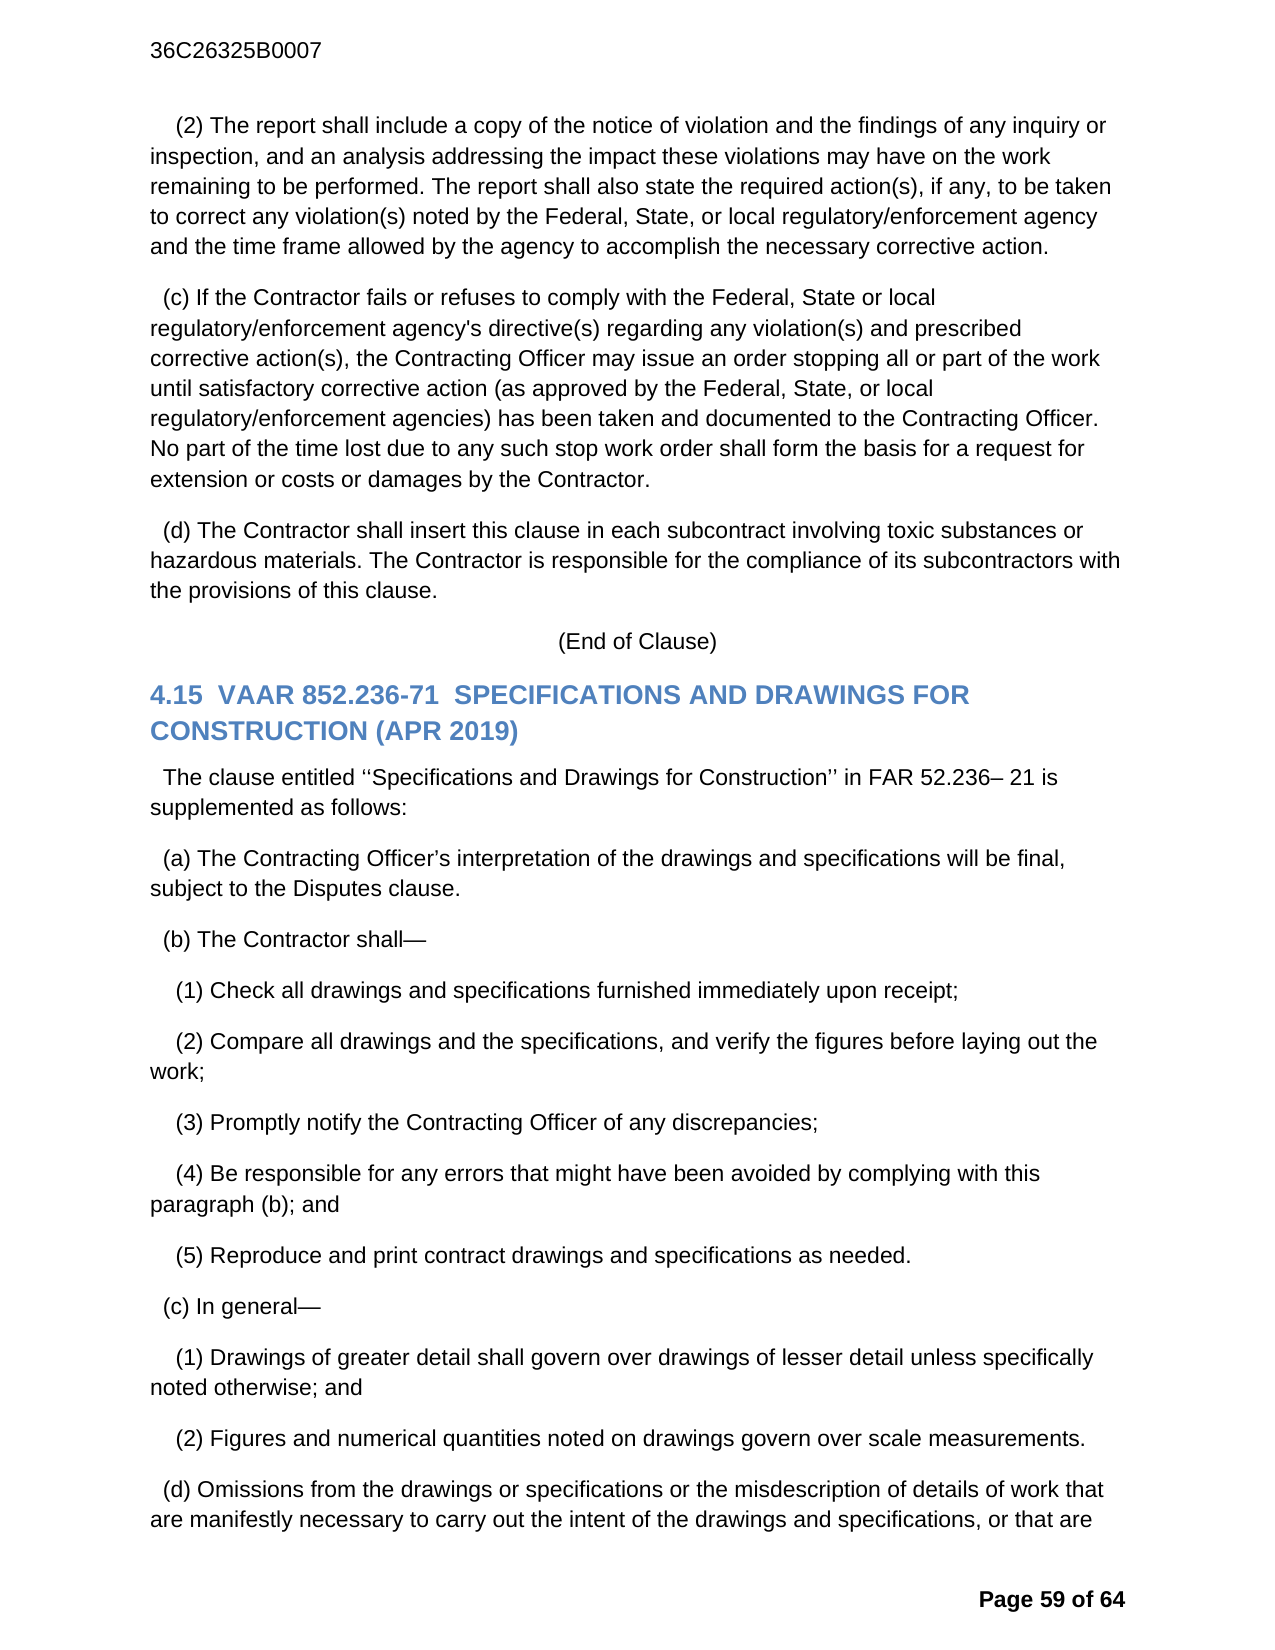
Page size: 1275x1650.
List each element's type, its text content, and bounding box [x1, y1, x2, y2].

text (4) Be responsible for any errors that might have been avoided by complying with this paragraph (b); and [150, 1160, 1125, 1217]
text (1) Check all drawings and specifications furnished immediately upon receipt; [150, 977, 1125, 1003]
subtitle 4.15 VAAR 852.236-71 SPECIFICATIONS AND DRAWINGS FOR CONSTRUCTION (APR 2019) [150, 679, 1125, 746]
text (d) The Contractor shall insert this clause in each subcontract involving toxic substances or hazardous materials. The Contractor is responsible for the compliance of its subcontractors with the provisions of this clause. [150, 517, 1125, 603]
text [150, 1476, 1125, 1533]
text (c) If the Contractor fails or refuses to comply with the Federal, State or local regulatory/enforcement agency's directive(s) regarding any violation(s) and prescribed corrective action(s), the Contracting Officer may issue an order stopping all or part of the work until satisfactory corrective action (as approved by the Federal, State, or local regulatory/enforcement agencies) has been taken and documented to the Contracting Officer. No part of the time lost due to any such stop work order shall form the basis for a request for extension or costs or damages by the Contractor. [150, 284, 1125, 492]
text (b) The Contractor shall— [150, 926, 1125, 952]
text (2) The report shall include a copy of the notice of violation and the findings of any inquiry or inspection, and an analysis addressing the impact these violations may have on the work remaining to be performed. The report shall also state the required action(s), if any, to be taken to correct any violation(s) noted by the Federal, State, or local regulatory/enforcement agency and the time frame allowed by the agency to accomplish the necessary corrective action. [150, 112, 1125, 260]
text (1) Drawings of greater detail shall govern over drawings of lesser detail unless specifically noted otherwise; and [150, 1344, 1125, 1400]
text (5) Reproduce and print contract drawings and specifications as needed. [150, 1242, 1125, 1268]
text (a) The Contracting Officer’s interpretation of the drawings and specifications will be final, subject to the Disputes clause. [150, 845, 1125, 901]
text (End of Clause) [150, 628, 1125, 654]
text (c) In general— [150, 1293, 1125, 1319]
text (2) Compare all drawings and the specifications, and verify the figures before laying out the work; [150, 1028, 1125, 1085]
text (2) Figures and numerical quantities noted on drawings govern over scale measurements. [150, 1425, 1125, 1451]
text The clause entitled ‘‘Specifications and Drawings for Construction’’ in FAR 52.236– 21 is supplemented as follows: [150, 763, 1125, 820]
text (3) Promptly notify the Contracting Officer of any discrepancies; [150, 1109, 1125, 1136]
